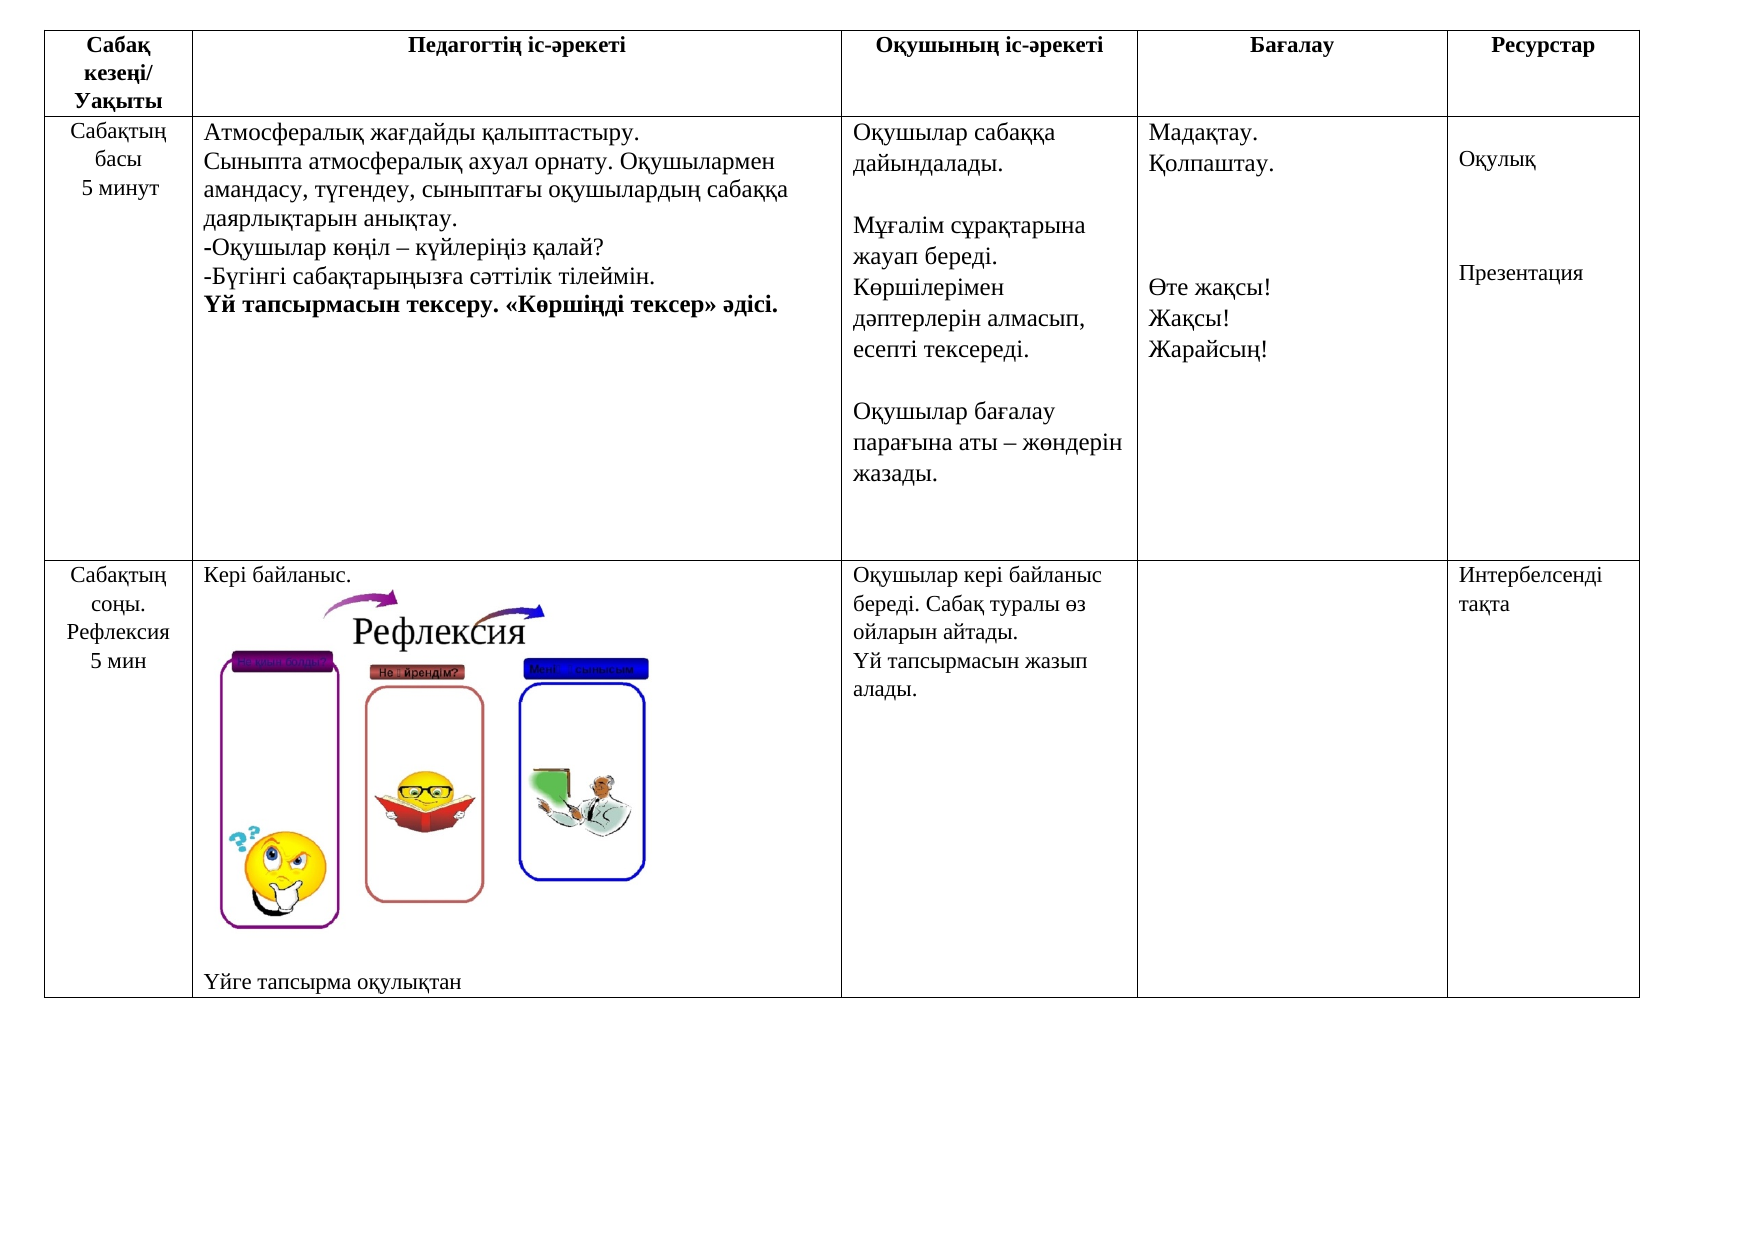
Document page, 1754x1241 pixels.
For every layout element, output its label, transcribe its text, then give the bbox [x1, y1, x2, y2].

table_cell Сабақтың басы 5 минут [45, 117, 192, 560]
table_header Педагогтің іс-әрекеті [193, 31, 841, 116]
table_header Бағалау [1138, 31, 1447, 116]
table_cell Атмосфералық жағдайды қалыптастыру. Сыныпта атмосфералық ахуал орнату. Оқушылармен амандасу, түгендеу, сыныптағы оқушылардың сабаққа даярлықтарын анықтау. -Оқушылар көңіл – күйлеріңіз қалай? -Бүгінгі сабақтарыңызға сәттілік тілеймін. Үй тапсырмасын тексеру. «Көршіңді тексер» әдісі. [193, 117, 841, 560]
table_cell Оқушылар кері байланыс береді. Сабақ туралы өз ойларын айтады. Үй тапсырмасын жазып алады. [842, 561, 1137, 997]
table_cell Кері байланыс. Үйге тапсырма оқулықтан [193, 561, 841, 997]
picture [203, 589, 668, 938]
table_cell Оқулық Презентация [1448, 117, 1639, 560]
table_header Сабақ кезеңі/ Уақыты [45, 31, 192, 116]
table_cell Интербелсенді тақта [1448, 561, 1639, 997]
table_cell Мадақтау. Қолпаштау. Өте жақсы! Жақсы! Жарайсың! [1138, 117, 1447, 560]
table_cell Сабақтың соңы. Рефлексия 5 мин [45, 561, 192, 997]
table_header Оқушының іс-әрекеті [842, 31, 1137, 116]
table_cell [1138, 561, 1447, 997]
table_header Ресурстар [1448, 31, 1639, 116]
table_cell Оқушылар сабаққа дайындалады. Мұғалім сұрақтарына жауап береді. Көршілерімен дәптерлерін алмасып, есепті тексереді. Оқушылар бағалау парағына аты – жөндерін жазады. [842, 117, 1137, 560]
